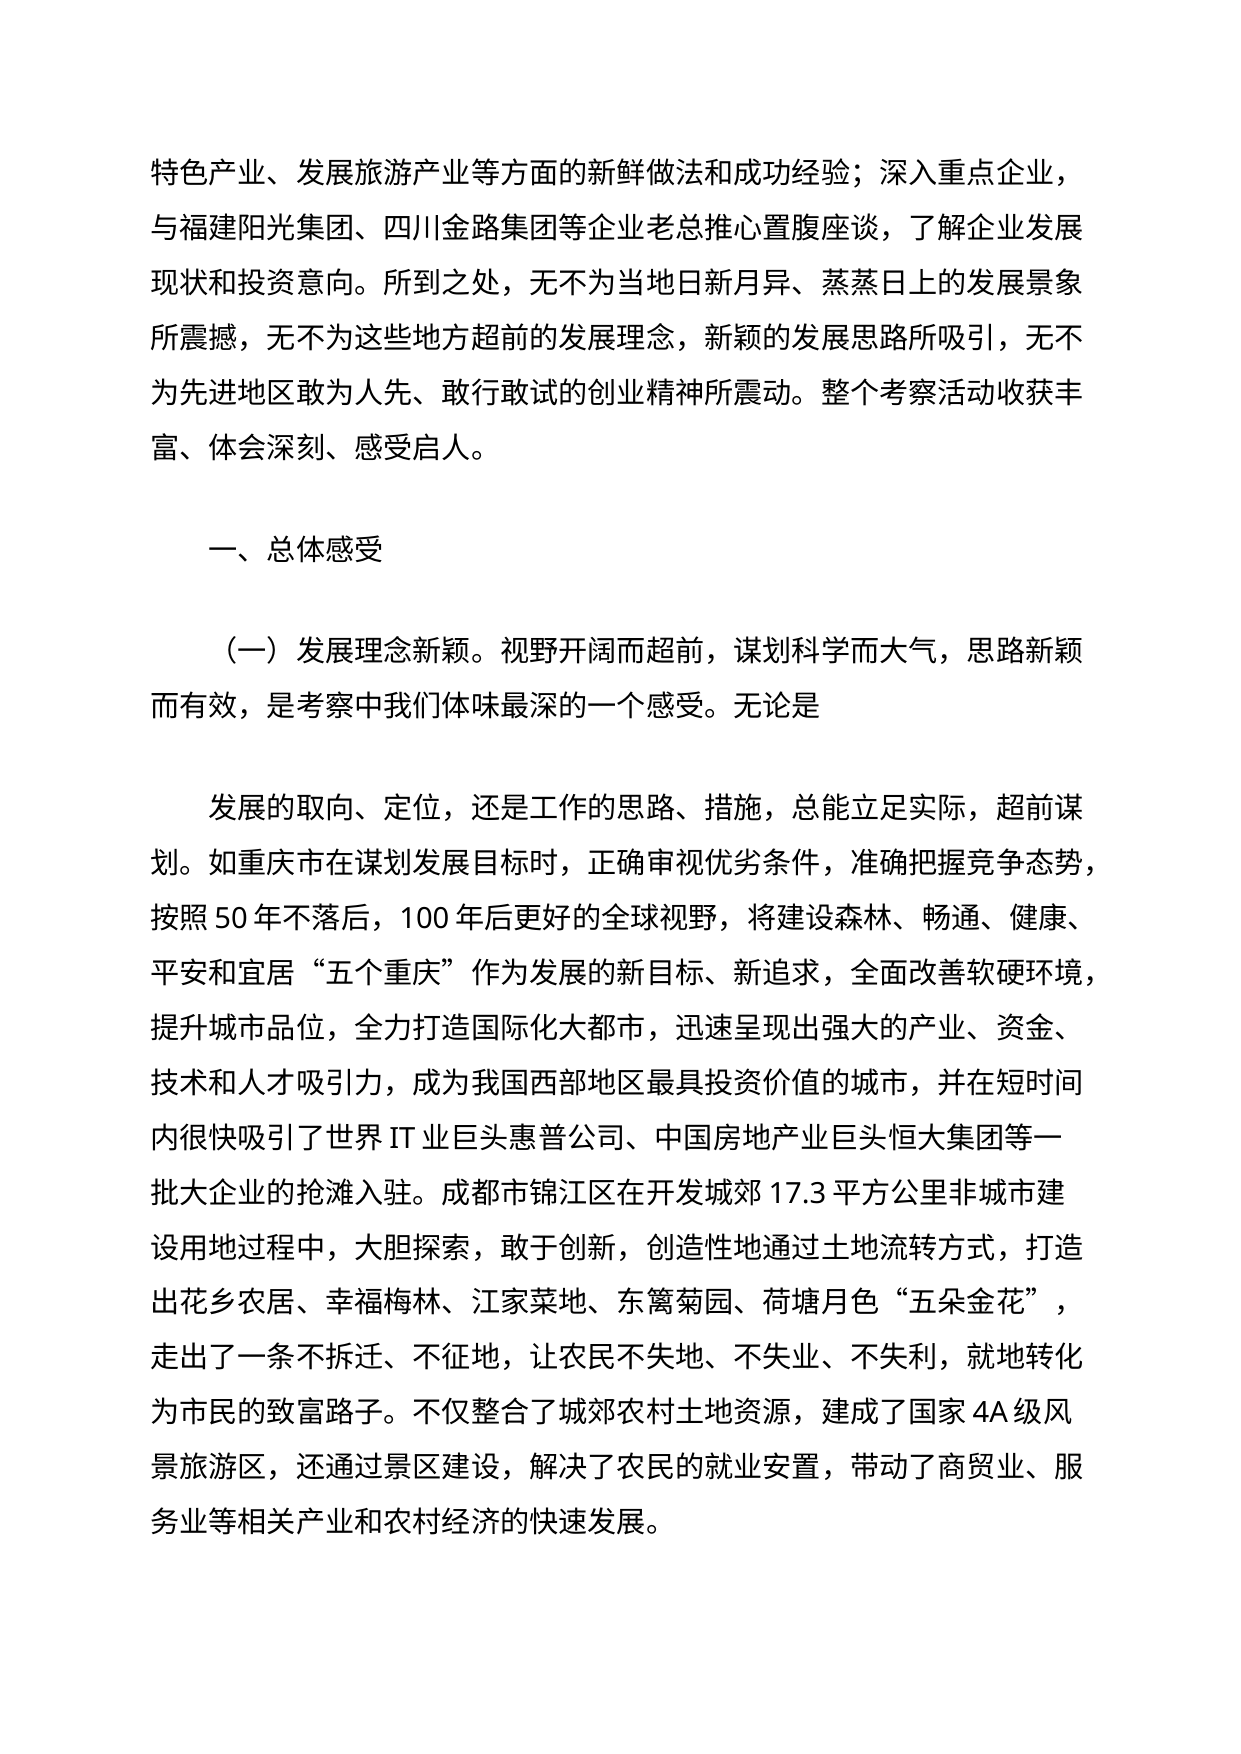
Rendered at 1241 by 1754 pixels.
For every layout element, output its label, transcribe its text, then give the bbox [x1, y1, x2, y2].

text 一、总体感受 [150, 526, 1090, 568]
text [150, 150, 1090, 467]
text 发展的取向、定位，还是工作的思路、措施，总能立足实际，超前谋划。如重庆市在谋划发展目标时，正确审视优劣条件，准确把握竞争态势，按照50年不落后，100年后更好的全球视野，将建设森林、畅通、健康、平安和宜居“五个重庆”作为发展的新目标、新追求，全面改善软硬环境，提升城市品位，全力打造国际化大都市，迅速呈现出强大的产业、资金、技术和人才吸引力，成为我国西部地区最具投资价值的城市，并在短时间内很快吸引了世界IT业巨头惠普公司、中国房地产业巨头恒大集团等一批大企业的抢滩入驻。成都市锦江区在开发城郊17.3平方公里非城市建设用地过程中，大胆探索，敢于创新，创造性地通过土地流转方式，打造出花乡农居、幸福梅林、江家菜地、东篱菊园、荷塘月色“五朵金花”，走出了一条不拆迁、不征地，让农民不失地、不失业、不失利，就地转化为市民的致富路子。不仅整合了城郊农村土地资源，建成了国家4A级风景旅游区，还通过景区建设，解决了农民的就业安置，带动了商贸业、服务业等相关产业和农村经济的快速发展。 [150, 785, 1090, 1541]
text （一）发展理念新颖。视野开阔而超前，谋划科学而大气，思路新颖而有效，是考察中我们体味最深的一个感受。无论是 [150, 628, 1090, 725]
